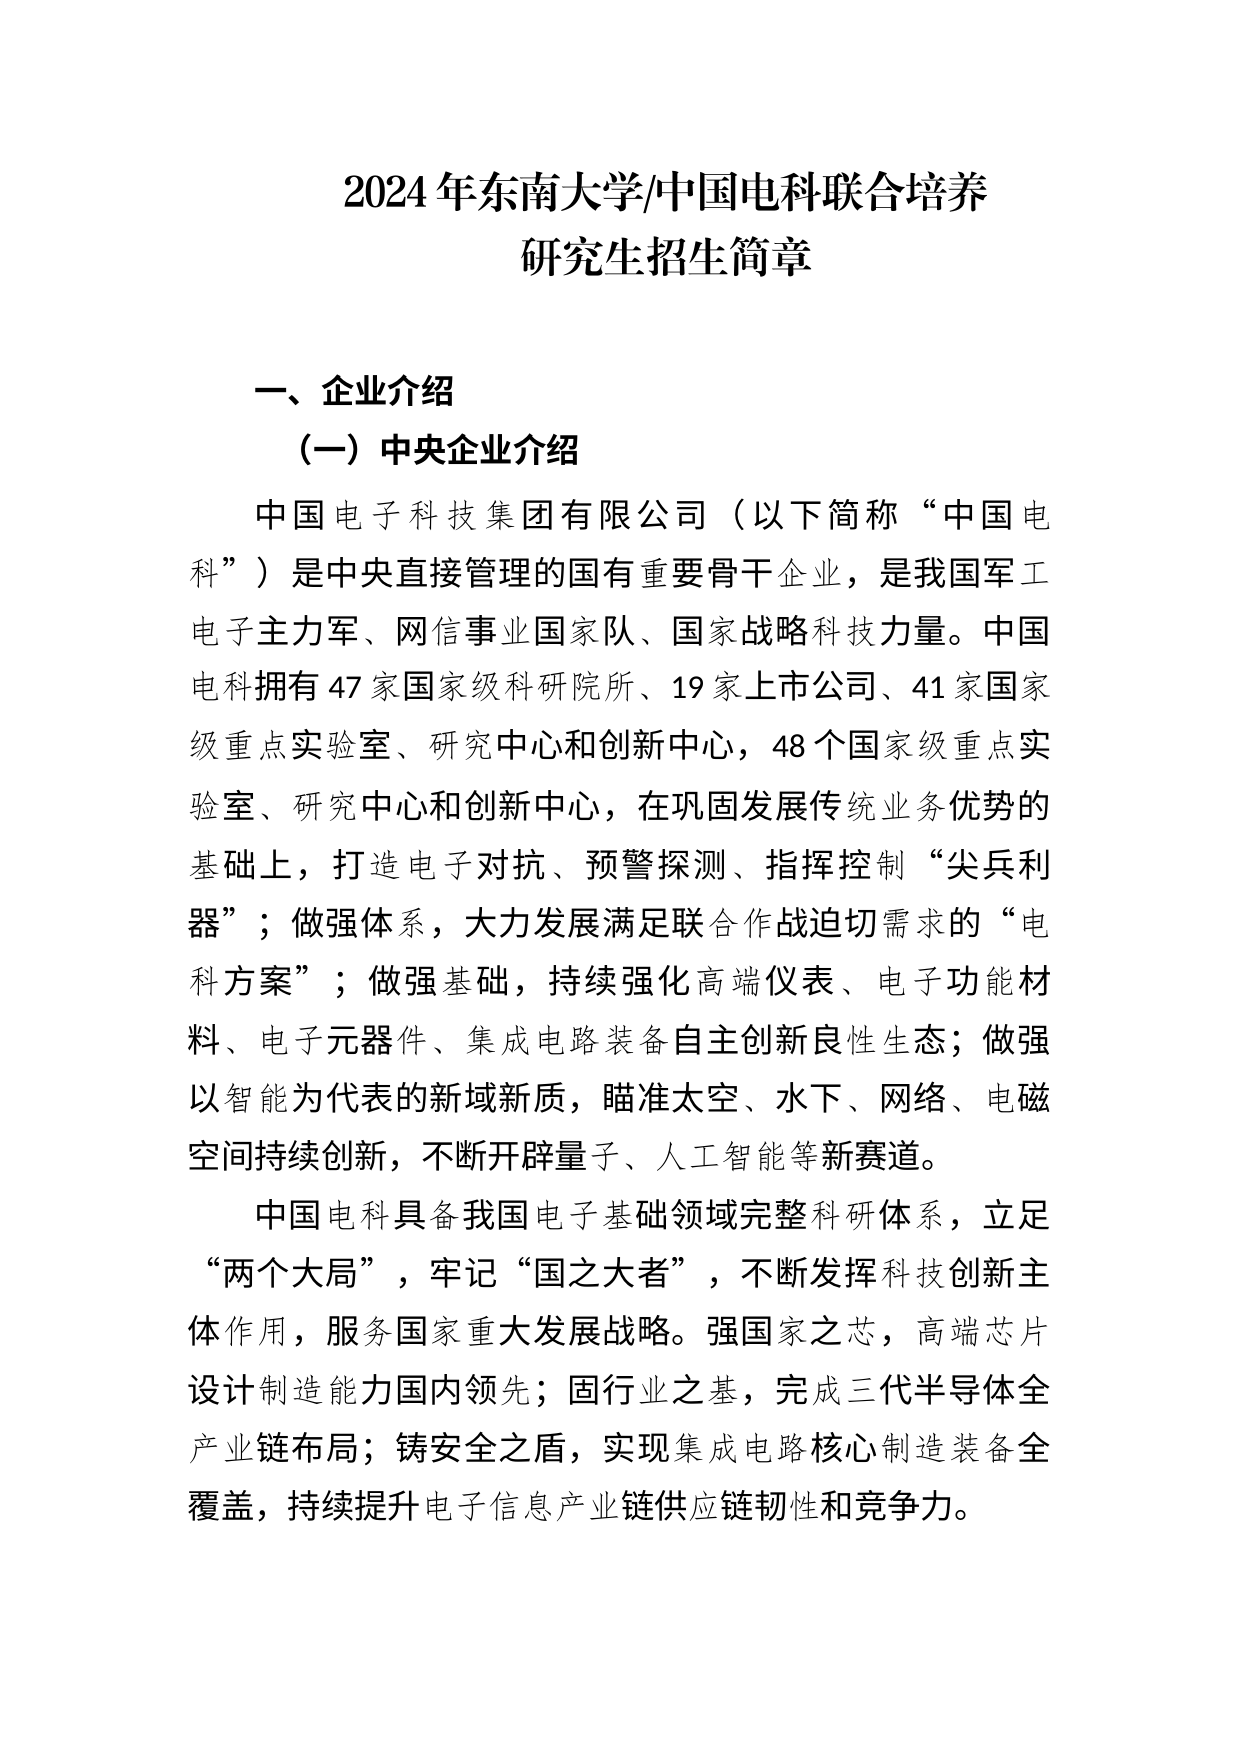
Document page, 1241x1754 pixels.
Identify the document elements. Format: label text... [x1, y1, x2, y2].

subtitle 企业介绍 [162, 357, 1053, 415]
list 中国电科具备我国电子基础领域完整科研体系，立足“两个大局”，牢记“国之大者”，不断发挥科技创新主体作用，服务国家重大发展战略。强国家之芯，高端芯片设计制造能力国内领先；固行业之基，完成三代半导体全产业链布局；铸安全之盾，实现集成电路核心制造装备全覆盖，持续提升电子信息产业链供应链韧性和竞争力。 [187, 1174, 1053, 1524]
text 2024年东南大学/中国电科联合培养 [187, 162, 1053, 227]
subtitle （一）中央企业介绍 [187, 415, 1053, 474]
list 中国电子科技集团有限公司（以下简称“中国电科”）是中央直接管理的国有重要骨干企业，是我国军工电子主力军、网信事业国家队、国家战略科技力量。中国电科拥有47家国家级科研院所、19家上市公司、41家国家级重点实验室、研究中心和创新中心，48个国家级重点实验室、研究中心和创新中心，在巩固发展传统业务优势的基础上，打造电子对抗、预警探测、指挥控制“尖兵利器”；做强体系，大力发展满足联合作战迫切需求的“电科方案”；做强基础，持续强化高端仪表、电子功能材料、电子元器件、集成电路装备自主创新良性生态；做强以智能为代表的新域新质，瞄准太空、水下、网络、电磁空间持续创新，不断开辟量子、人工智能等新赛道。 [187, 474, 1053, 1174]
text 研究生招生简章 [187, 227, 1053, 292]
